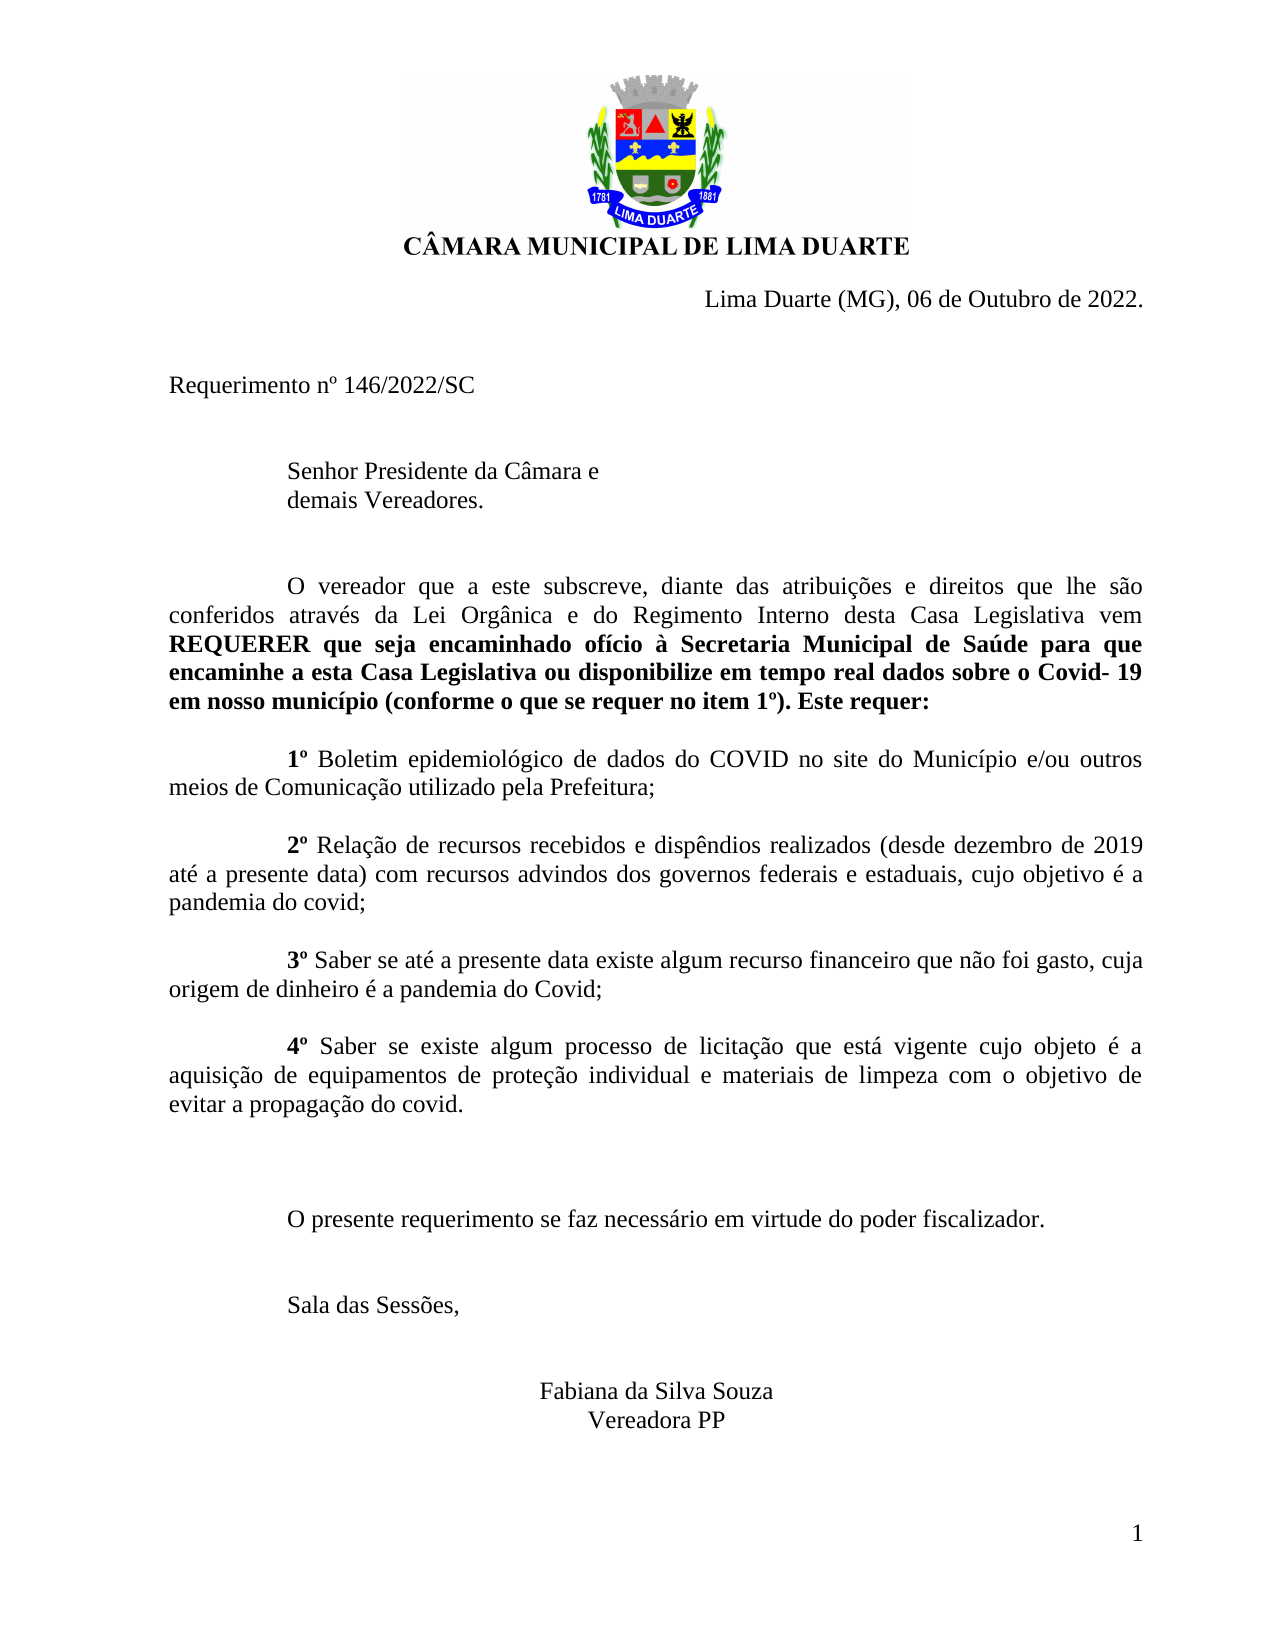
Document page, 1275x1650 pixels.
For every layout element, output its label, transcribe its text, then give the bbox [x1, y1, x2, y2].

subtitle Fabiana da Silva Souza [169, 1376, 1144, 1405]
subtitle Vereadora PP [169, 1405, 1144, 1434]
text 4º Saber se existe algum processo de licitação que está vigente cujo objeto é a aquisição de equipamentos de proteção individual e materiais de limpeza com o objetivo de evitar a propagação do covid. [169, 1031, 1144, 1117]
text Requerimento nº 146/2022/SC [169, 370, 1144, 399]
text Lima Duarte (MG), 06 de Outubro de 2022. [169, 284, 1144, 312]
text O presente requerimento se faz necessário em virtude do poder fiscalizador. [169, 1204, 1144, 1232]
text 3º Saber se até a presente data existe algum recurso financeiro que não foi gasto, cuja origem de dinheiro é a pandemia do Covid; [169, 945, 1144, 1002]
text 2º Relação de recursos recebidos e dispêndios realizados (desde dezembro de 2019 até a presente data) com recursos advindos dos governos federais e estaduais, cujo objetivo é a pandemia do covid; [169, 830, 1144, 916]
text Senhor Presidente da Câmara e [169, 456, 1144, 485]
text 1º Boletim epidemiológico de dados do COVID no site do Município e/ou outros meios de Comunicação utilizado pela Prefeitura; [169, 744, 1144, 801]
text demais Vereadores. [169, 485, 1144, 514]
text O vereador que a este subscreve, diante das atribuições e direitos que lhe são conferidos através da Lei Orgânica e do Regimento Interno desta Casa Legislativa vem REQUERER que seja encaminhado ofício à Secretaria Municipal de Saúde para que encaminhe a esta Casa Legislativa ou disponibilize em tempo real dados sobre o Covid- 19 em nosso município (conforme o que se requer no item 1º). Este requer: [169, 571, 1144, 715]
picture [403, 75, 909, 255]
text Sala das Sessões, [169, 1290, 1144, 1319]
